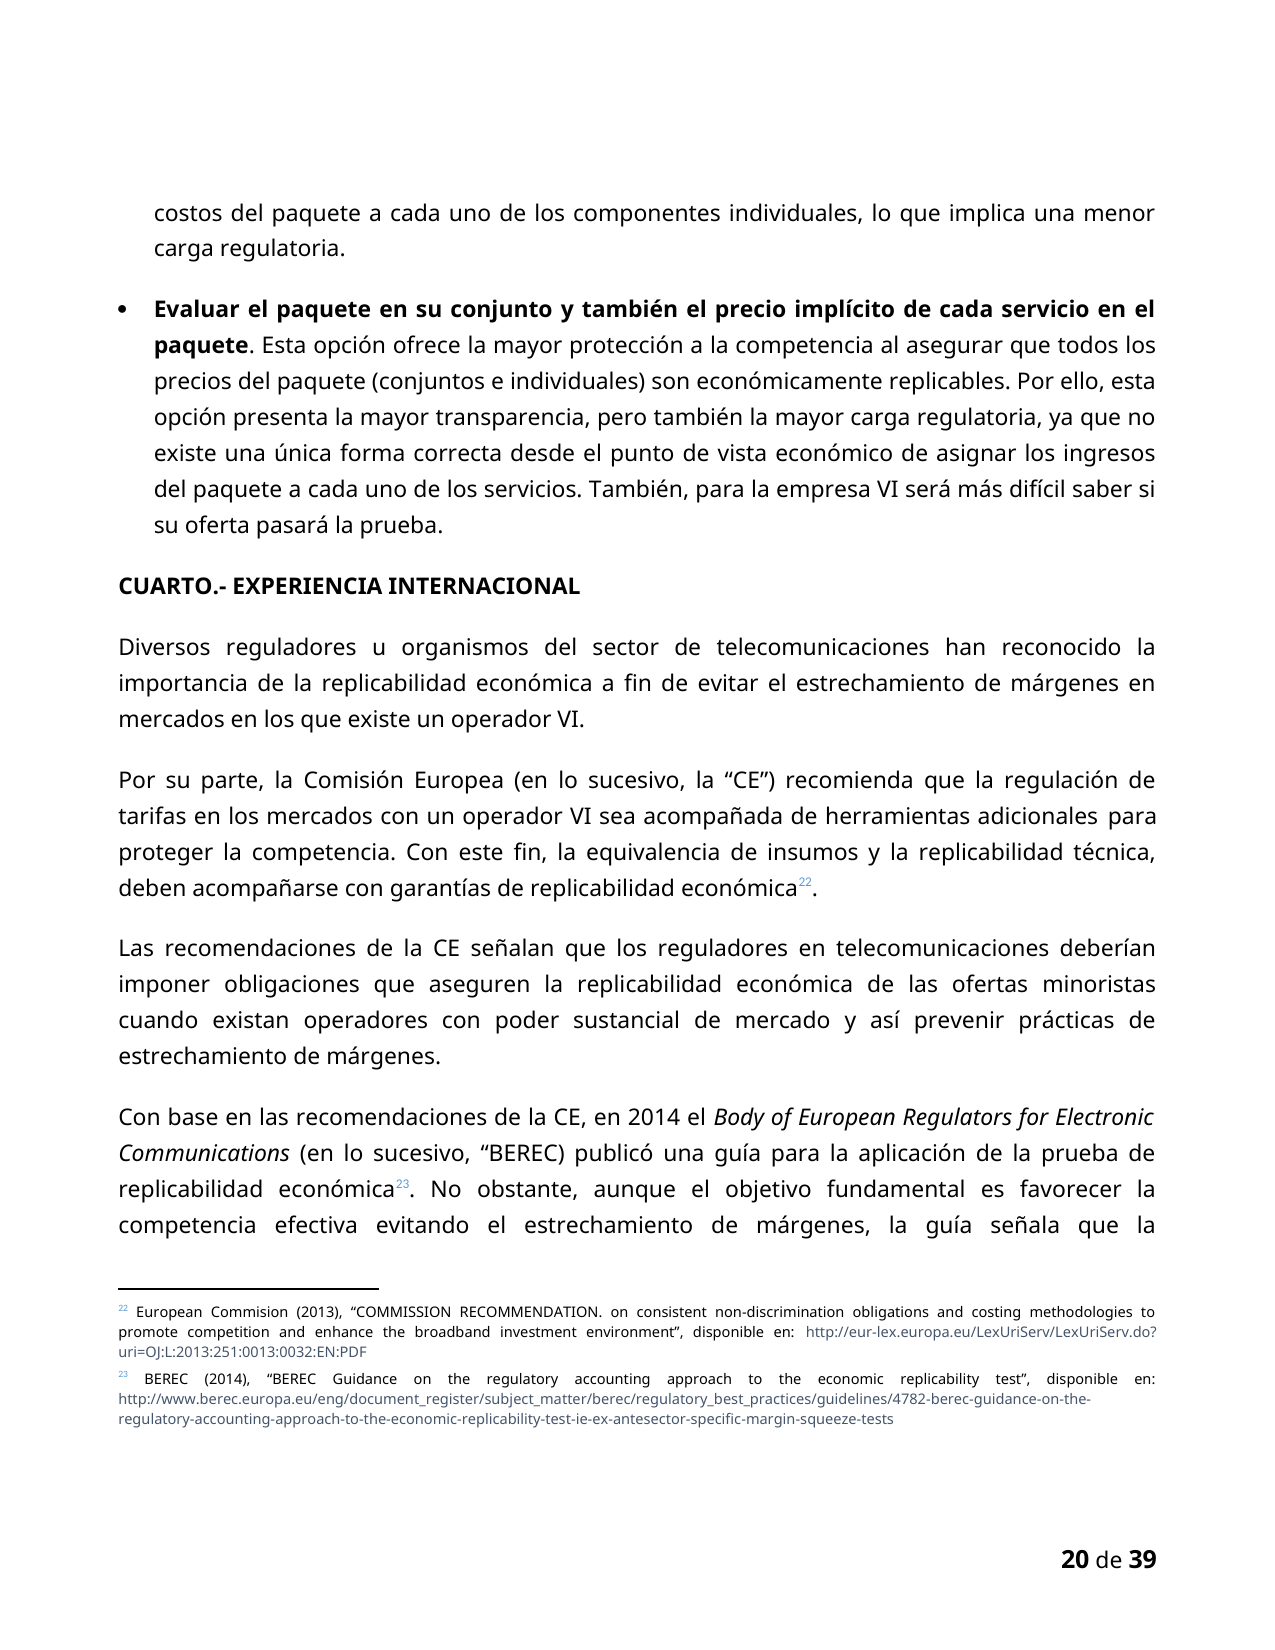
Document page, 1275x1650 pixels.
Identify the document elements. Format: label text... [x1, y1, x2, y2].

text Evaluar el paquete en su conjunto y también el precio implícito de cada servicio en el paquete. Esta opción ofrece la mayor protección a la competencia al asegurar que todos los precios del paquete (conjuntos e individuales) son económicamente replicables. Por ello, esta opción presenta la mayor transparencia, pero también la mayor carga regulatoria, ya que no existe una única forma correcta desde el punto de vista económico de asignar los ingresos del paquete a cada uno de los servicios. También, para la empresa VI será más difícil saber si su oferta pasará la prueba. [118, 293, 1157, 540]
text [118, 1101, 1157, 1240]
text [118, 196, 1157, 264]
text CUARTO.- EXPERIENCIA INTERNACIONAL [118, 570, 1157, 601]
text Por su parte, la Comisión Europea (en lo sucesivo, la “CE”) recomienda que la regulación de tarifas en los mercados con un operador VI sea acompañada de herramientas adicionales para proteger la competencia. Con este fin, la equivalencia de insumos y la replicabilidad técnica, deben acompañarse con garantías de replicabilidad económica. [118, 764, 1157, 903]
text Diversos reguladores u organismos del sector de telecomunicaciones han reconocido la importancia de la replicabilidad económica a fin de evitar el estrechamiento de márgenes en mercados en los que existe un operador VI. [118, 631, 1157, 734]
text Las recomendaciones de la CE señalan que los reguladores en telecomunicaciones deberían imponer obligaciones que aseguren la replicabilidad económica de las ofertas minoristas cuando existan operadores con poder sustancial de mercado y así prevenir prácticas de estrechamiento de márgenes. [118, 932, 1157, 1071]
